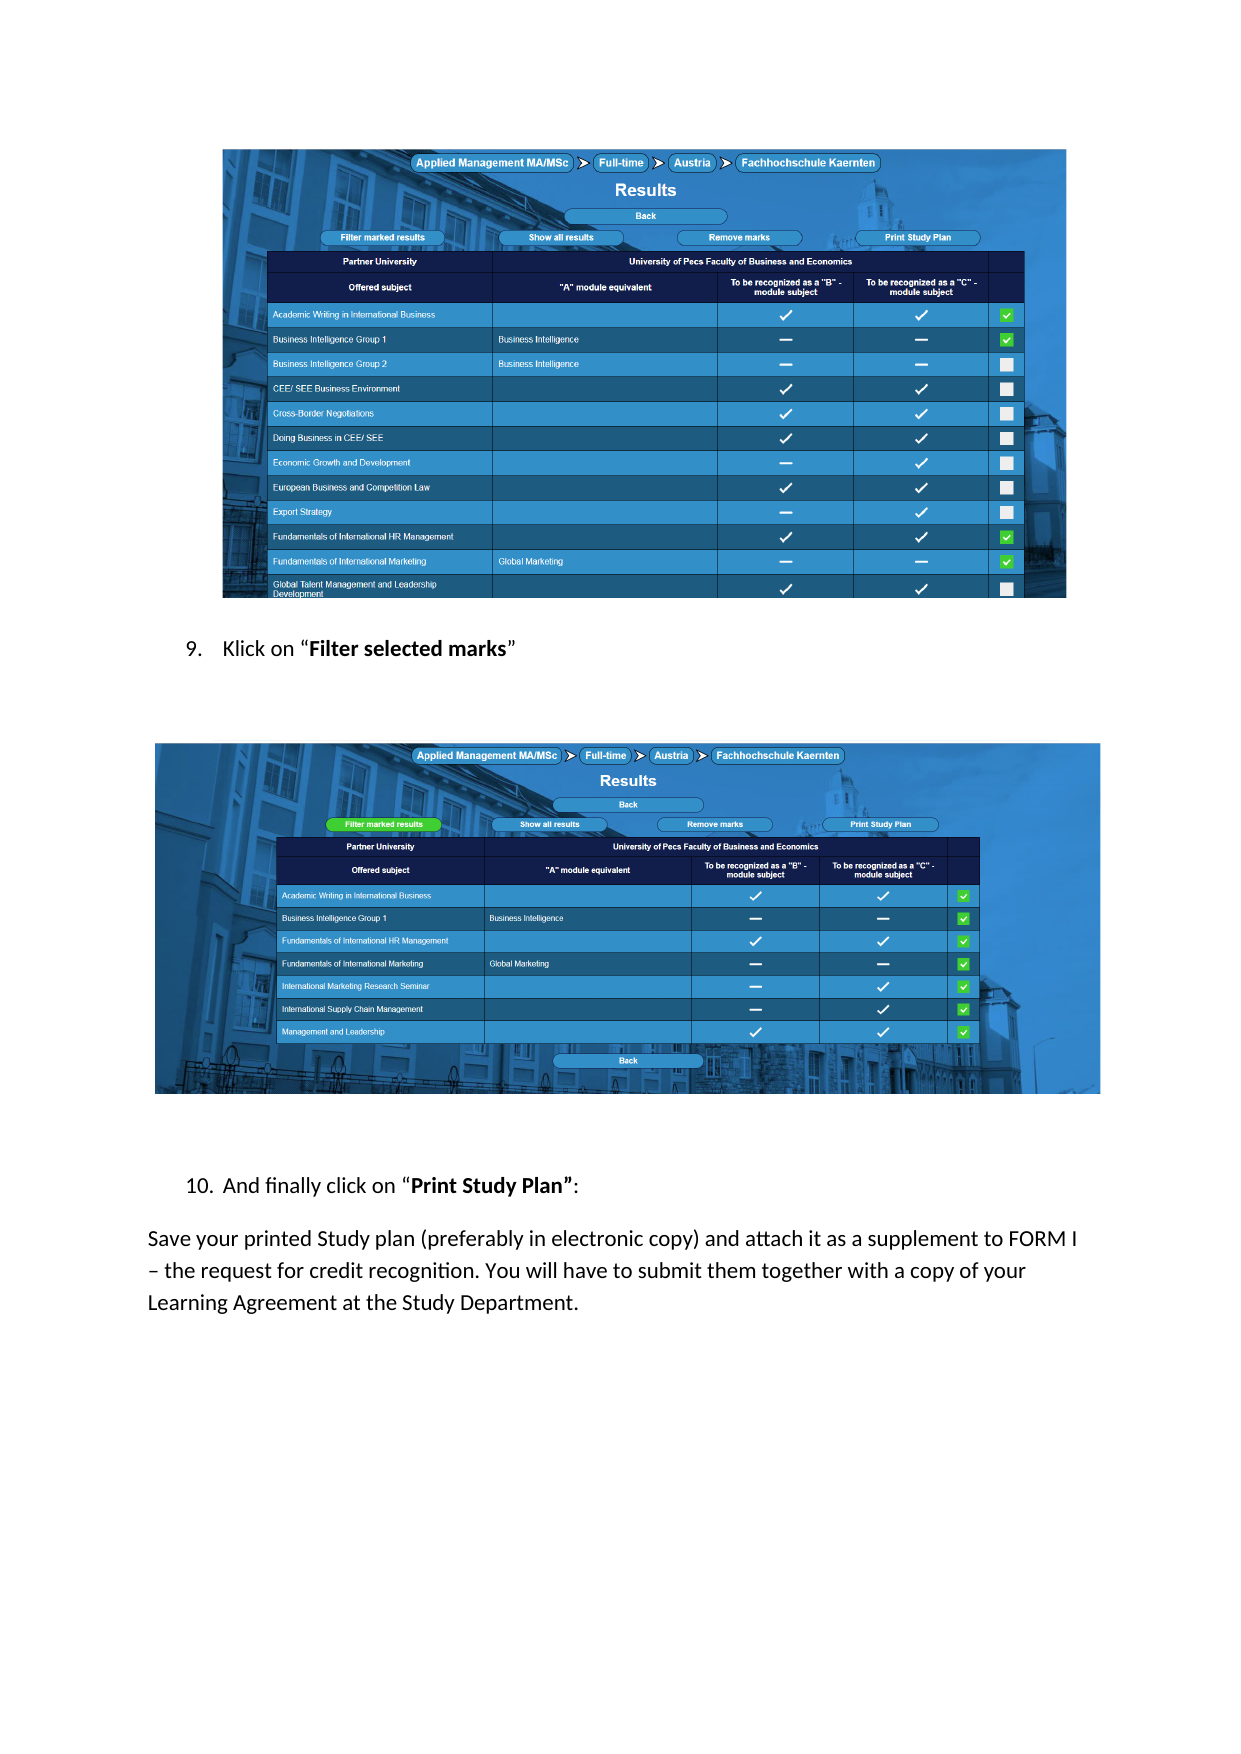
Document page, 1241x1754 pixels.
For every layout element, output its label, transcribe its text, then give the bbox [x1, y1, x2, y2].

text Save your printed Study plan (preferably in electronic copy) and attach it as a supplement to FORM I – the request for credit recognition. You will have to submit them together with a copy of your Learning Agreement at the Study Department. [148, 1224, 1093, 1317]
list And finally click on “Print Study Plan”: [185, 1171, 1093, 1199]
picture [155, 740, 1101, 1094]
list Klick on “Filter selected marks” [185, 634, 1093, 662]
picture [222, 147, 1067, 598]
